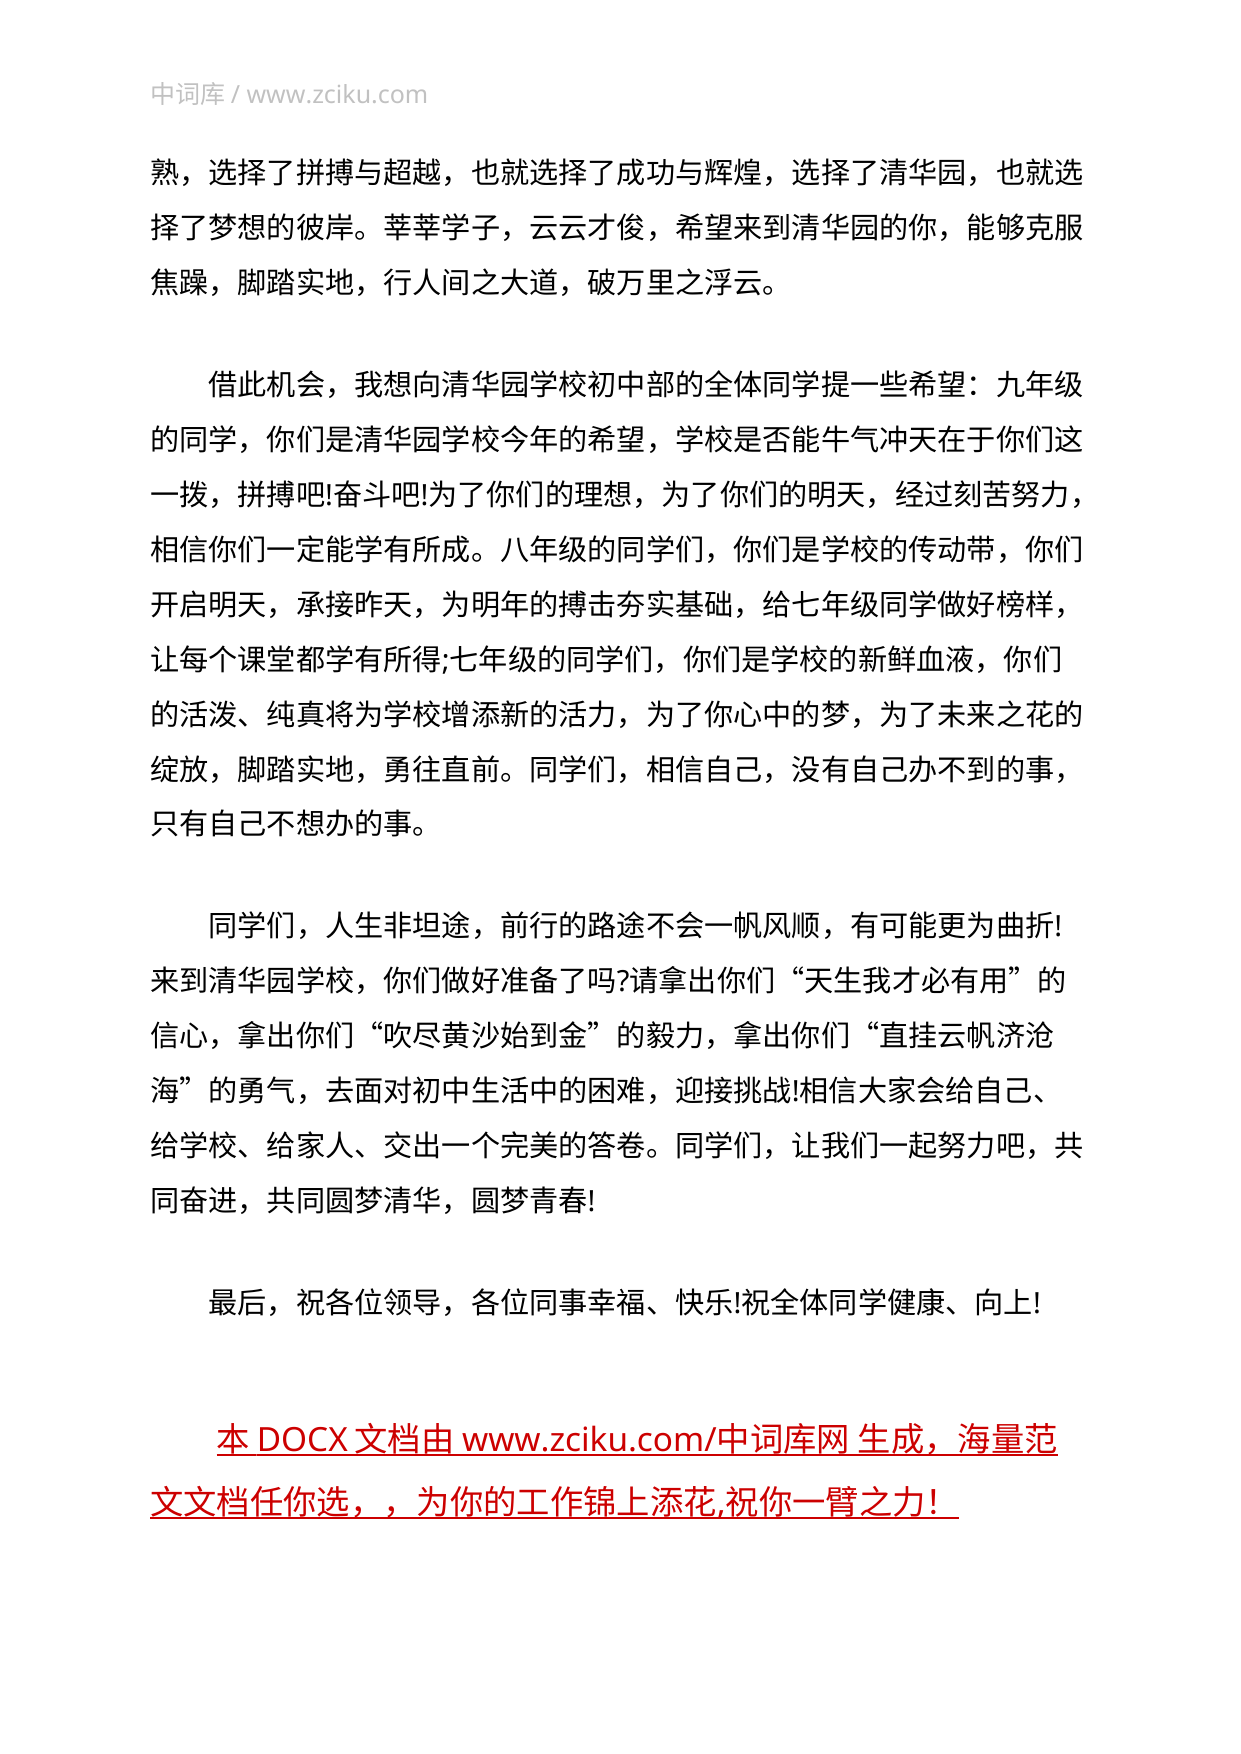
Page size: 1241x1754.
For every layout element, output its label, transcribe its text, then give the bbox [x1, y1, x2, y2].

text 借此机会，我想向清华园学校初中部的全体同学提一些希望：九年级的同学，你们是清华园学校今年的希望，学校是否能牛气冲天在于你们这一拨，拼搏吧!奋斗吧!为了你们的理想，为了你们的明天，经过刻苦努力，相信你们一定能学有所成。八年级的同学们，你们是学校的传动带，你们开启明天，承接昨天，为明年的搏击夯实基础，给七年级同学做好榜样，让每个课堂都学有所得;七年级的同学们，你们是学校的新鲜血液，你们的活泼、纯真将为学校增添新的活力，为了你心中的梦，为了未来之花的绽放，脚踏实地，勇往直前。同学们，相信自己，没有自己办不到的事，只有自己不想办的事。 [150, 362, 1090, 843]
text 本DOCX文档由 www.zciku.com/中词库网 生成，海量范文文档任你选，，为你的工作锦上添花,祝你一臂之力！ [150, 1413, 1090, 1524]
text 同学们，人生非坦途，前行的路途不会一帆风顺，有可能更为曲折!来到清华园学校，你们做好准备了吗?请拿出你们“天生我才必有用”的信心，拿出你们“吹尽黄沙始到金”的毅力，拿出你们“直挂云帆济沧海”的勇气，去面对初中生活中的困难，迎接挑战!相信大家会给自己、给学校、给家人、交出一个完美的答卷。同学们，让我们一起努力吧，共同奋进，共同圆梦清华，圆梦青春! [150, 903, 1090, 1220]
text 最后，祝各位领导，各位同事幸福、快乐!祝全体同学健康、向上! [150, 1279, 1090, 1322]
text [150, 150, 1090, 302]
